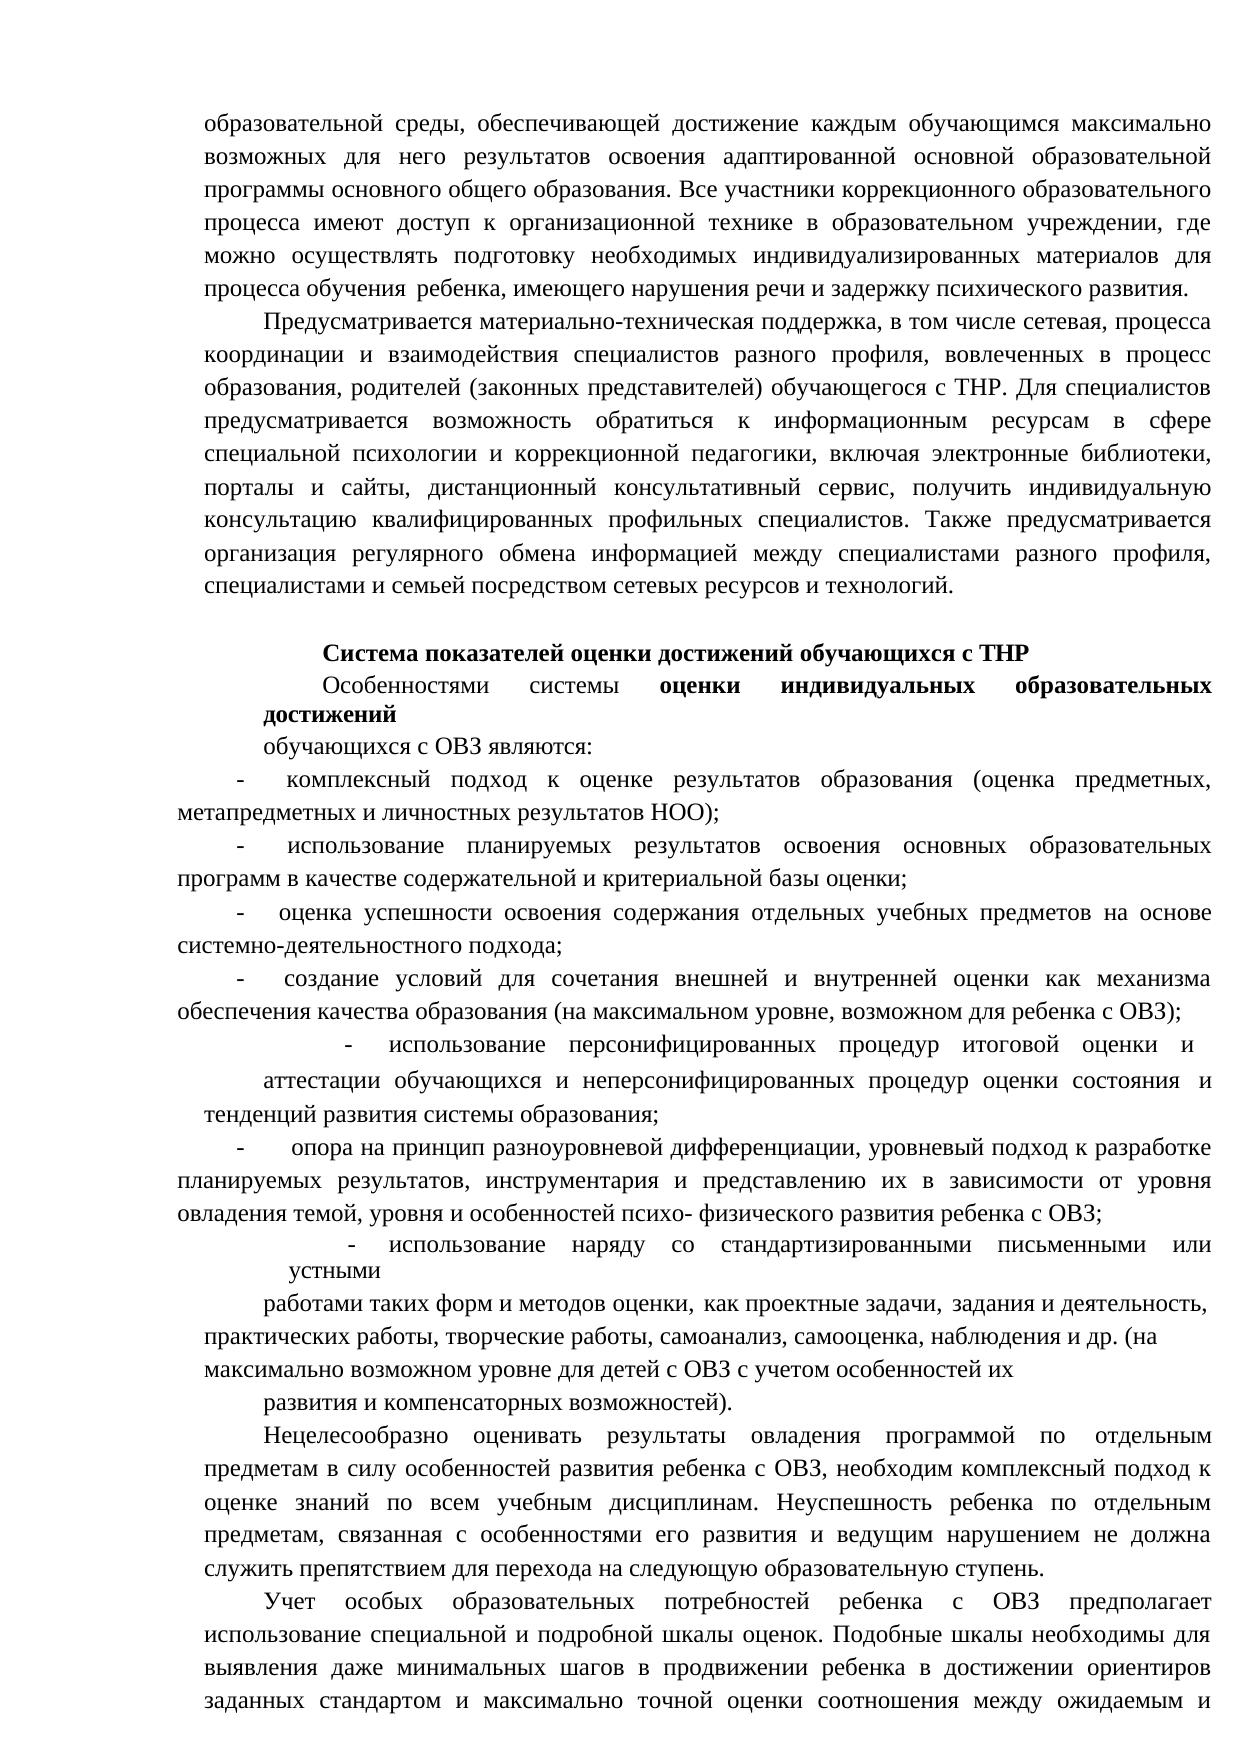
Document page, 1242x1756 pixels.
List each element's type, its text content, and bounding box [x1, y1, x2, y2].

subtitle Система показателей оценки достижений обучающихся с ТНР [263, 638, 1212, 667]
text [204, 108, 1212, 302]
list использование наряду со стандартизированными письменными или устными [288, 1231, 1212, 1284]
list создание условий для сочетания внешней и внутренней оценки как механизма обеспечения качества образования (на максимальном уровне, возможном для ребенка с ОВЗ); [177, 963, 1212, 1025]
text обучающихся с ОВЗ являются: [204, 731, 1212, 760]
text развития и компенсаторных возможностей). [204, 1387, 1212, 1416]
list оценка успешности освоения содержания отдельных учебных предметов на основе системно-деятельностного подхода; [177, 897, 1212, 959]
list комплексный подход к оценке результатов образования (оценка предметных, метапредметных и личностных результатов НОО); [177, 764, 1212, 826]
list использование планируемых результатов освоения основных образовательных программ в качестве содержательной и критериальной базы оценки; [177, 830, 1212, 892]
text работами таких форм и методов оценки, как проектные задачи, задания и деятельность, практических работы, творческие работы, самоанализ, самооценка, наблюдения и др. (на максимально возможном уровне для детей с ОВЗ с учетом особенностей их [204, 1288, 1212, 1383]
list опора на принцип разноуровневой дифференциации, уровневый подход к разработке планируемых результатов, инструментария и представлению их в зависимости от уровня овладения темой, уровня и особенностей психо- физического развития ребенка с ОВЗ; [177, 1132, 1212, 1226]
text аттестации обучающихся и неперсонифицированных процедур оценки состояния и тенденций развития системы образования; [204, 1066, 1212, 1127]
text Предусматривается материально-техническая поддержка, в том числе сетевая, процесса координации и взаимодействия специалистов разного профиля, вовлеченных в процесс образования, родителей (законных представителей) обучающегося с ТНР. Для специалистов предусматривается возможность обратиться к информационным ресурсам в сфере специальной психологии и коррекционной педагогики, включая электронные библиотеки, порталы и сайты, дистанционный консультативный сервис, получить индивидуальную консультацию квалифицированных профильных специалистов. Также предусматривается организация регулярного обмена информацией между специалистами разного профиля, специалистами и семьей посредством сетевых ресурсов и технологий. [204, 306, 1212, 599]
text Нецелесообразно оценивать результаты овладения программой по отдельным предметам в силу особенностей развития ребенка с ОВЗ, необходим комплексный подход к оценке знаний по всем учебным дисциплинам. Неуспешность ребенка по отдельным предметам, связанная с особенностями его развития и ведущим нарушением не должна служить препятствием для перехода на следующую образовательную ступень. [204, 1421, 1212, 1581]
list использование персонифицированных процедур итоговой оценки и [285, 1029, 1212, 1058]
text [204, 1586, 1212, 1714]
text Особенностями системы оценки индивидуальных образовательных достижений [263, 670, 1212, 728]
